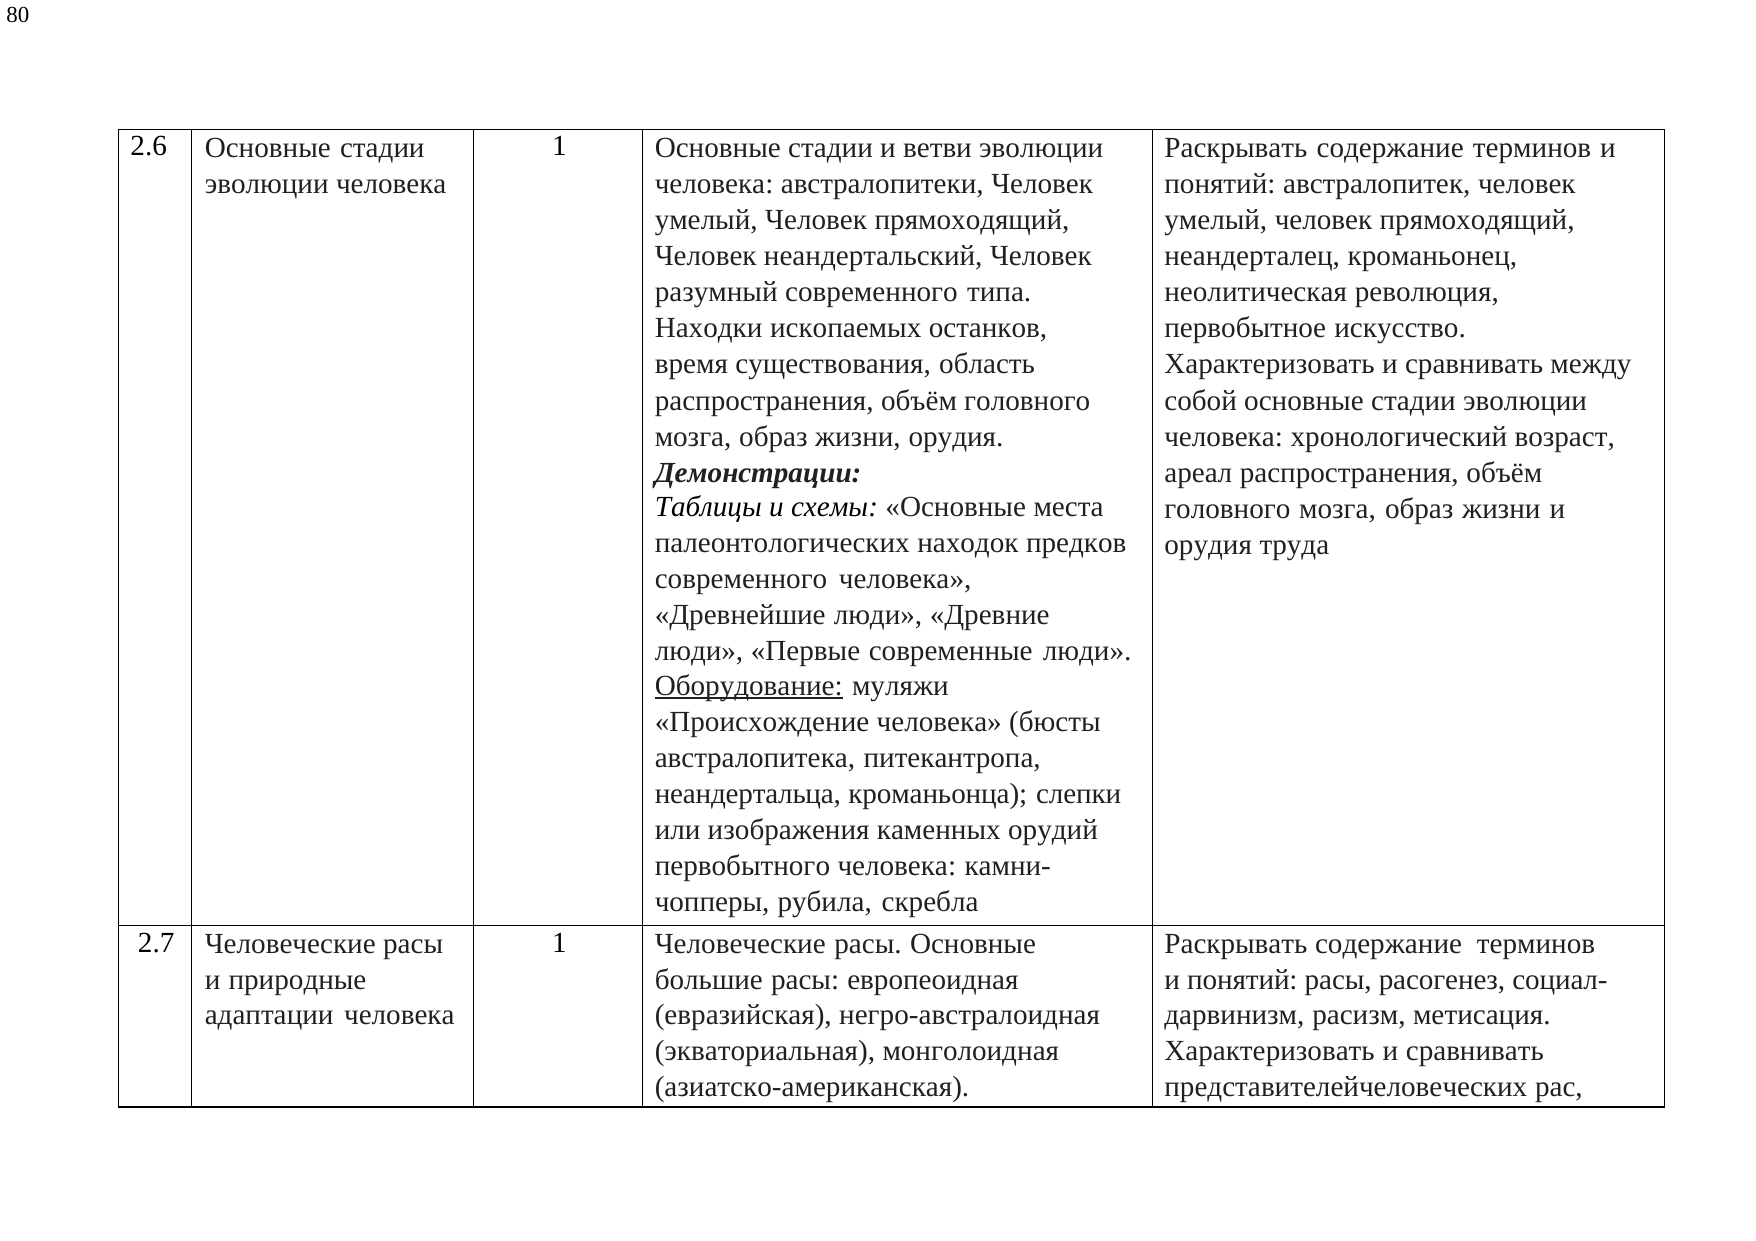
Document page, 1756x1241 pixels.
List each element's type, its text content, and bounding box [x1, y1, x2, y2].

table_header Основные стадии и ветви эволюции человека: австралопитеки, Человек умелый, Человек прямоходящий, Человек неандертальский, Человек разумный современного типа. Находки ископаемых останков, время существования, область распространения, объём головного мозга, образ жизни, орудия. Демонстрации: Таблицы и схемы: «Основные места палеонтологических находок предков современного человека», «Древнейшие люди», «Древние люди», «Первые современные люди». Оборудование: муляжи «Происхождение человека» (бюсты австралопитека, питекантропа, неандертальца, кроманьонца); слепки или изображения каменных орудий первобытного человека: камни- чопперы, рубила, скребла [643, 130, 1152, 925]
table_header 1 [474, 130, 642, 925]
table_header 2.6 [119, 130, 191, 925]
table_header Раскрывать содержание терминов и понятий: австралопитек, человек умелый, человек прямоходящий, неандерталец, кроманьонец, неолитическая революция, первобытное искусство. Характеризовать и сравнивать между собой основные стадии эволюции человека: хронологический возраст, ареал распространения, объём головного мозга, образ жизни и орудия труда [1153, 130, 1664, 925]
table_header Основные стадии эволюции человека [192, 130, 473, 925]
table_cell Раскрывать содержание терминов и понятий: расы, расогенез, социал- дарвинизм, расизм, метисация. Характеризовать и сравнивать представителейчеловеческих рас, [1153, 926, 1664, 1106]
table_cell 1 [474, 926, 642, 1106]
table_cell Человеческие расы. Основные большие расы: европеоидная (евразийская), негро-австралоидная (экваториальная), монголоидная (азиатско-американская). [643, 926, 1152, 1106]
table_cell Человеческие расы и природные адаптации человека [192, 926, 473, 1106]
table_cell 2.7 [119, 926, 191, 1106]
